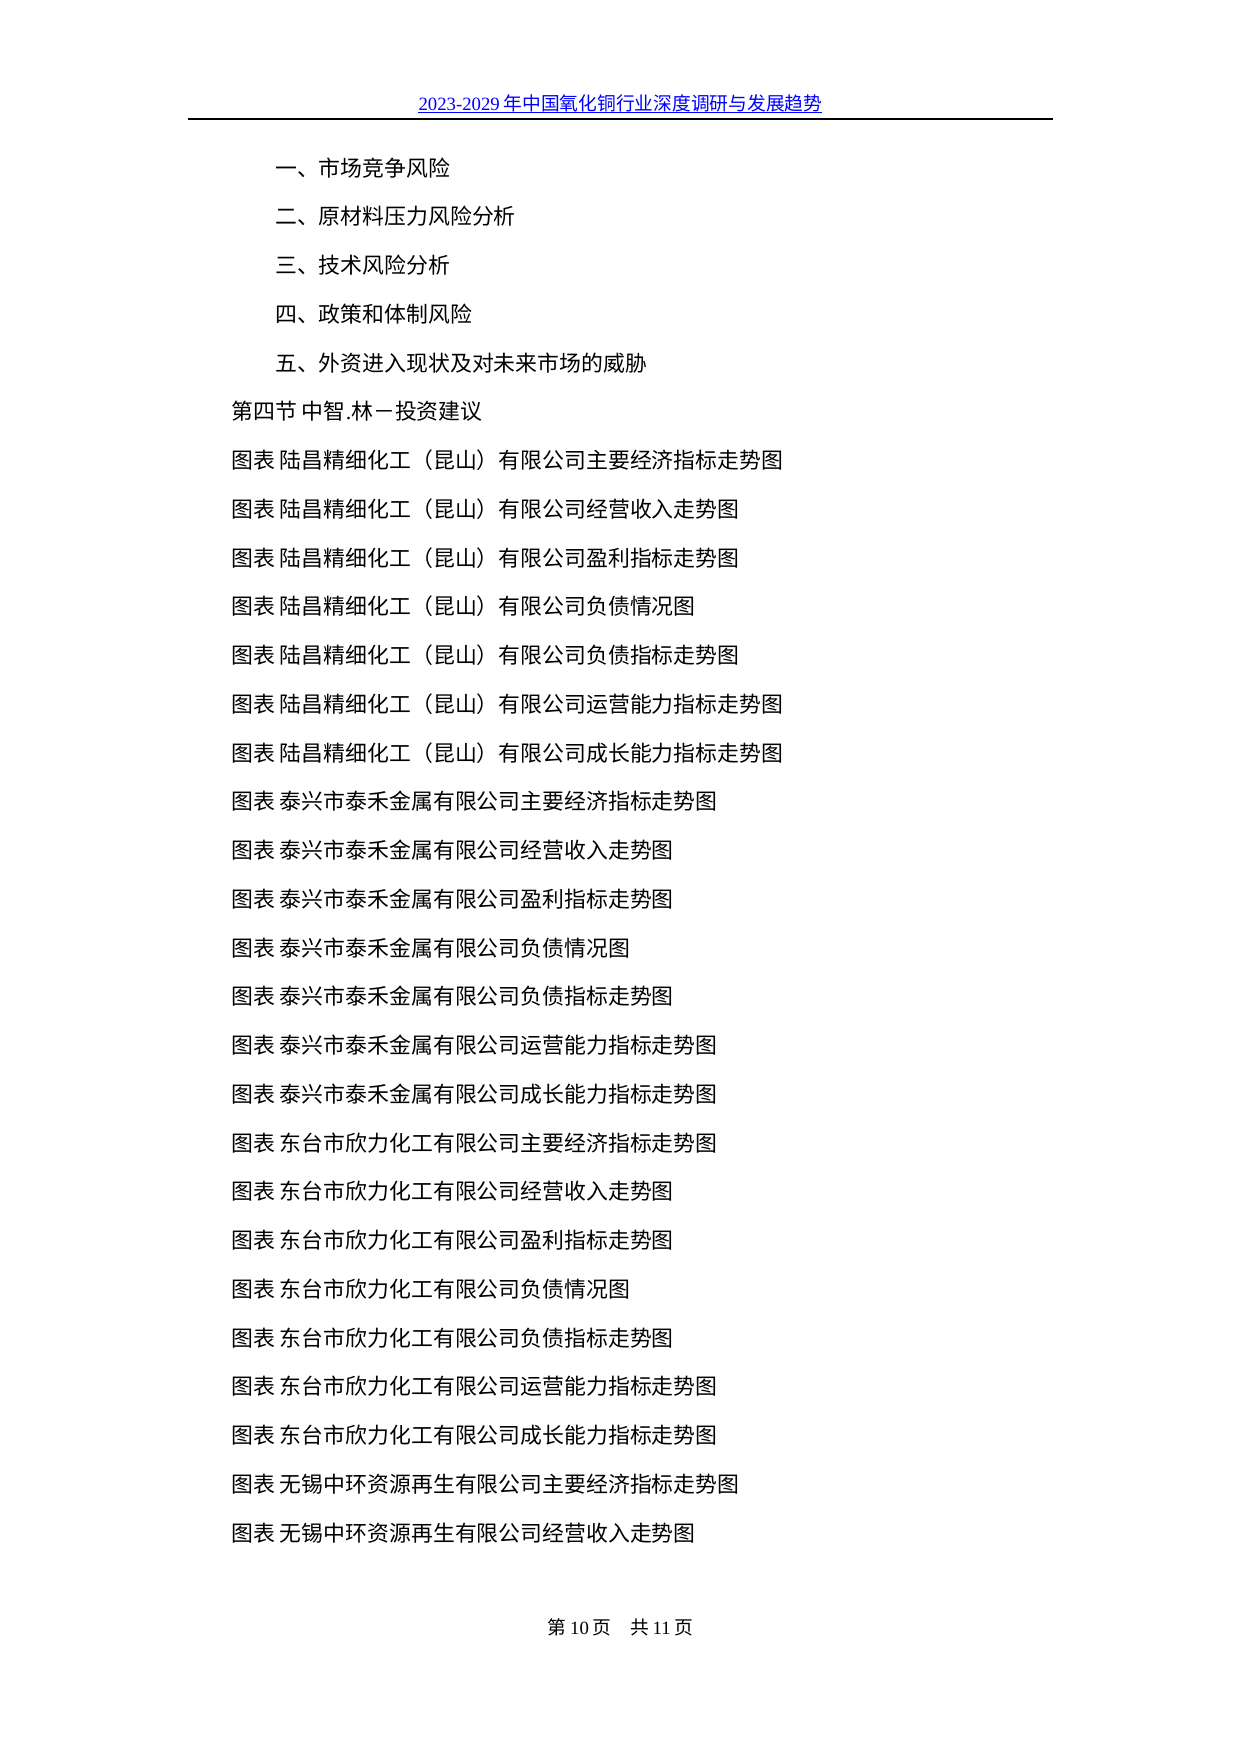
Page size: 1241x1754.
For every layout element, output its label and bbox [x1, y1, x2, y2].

text [187, 150, 1053, 1548]
